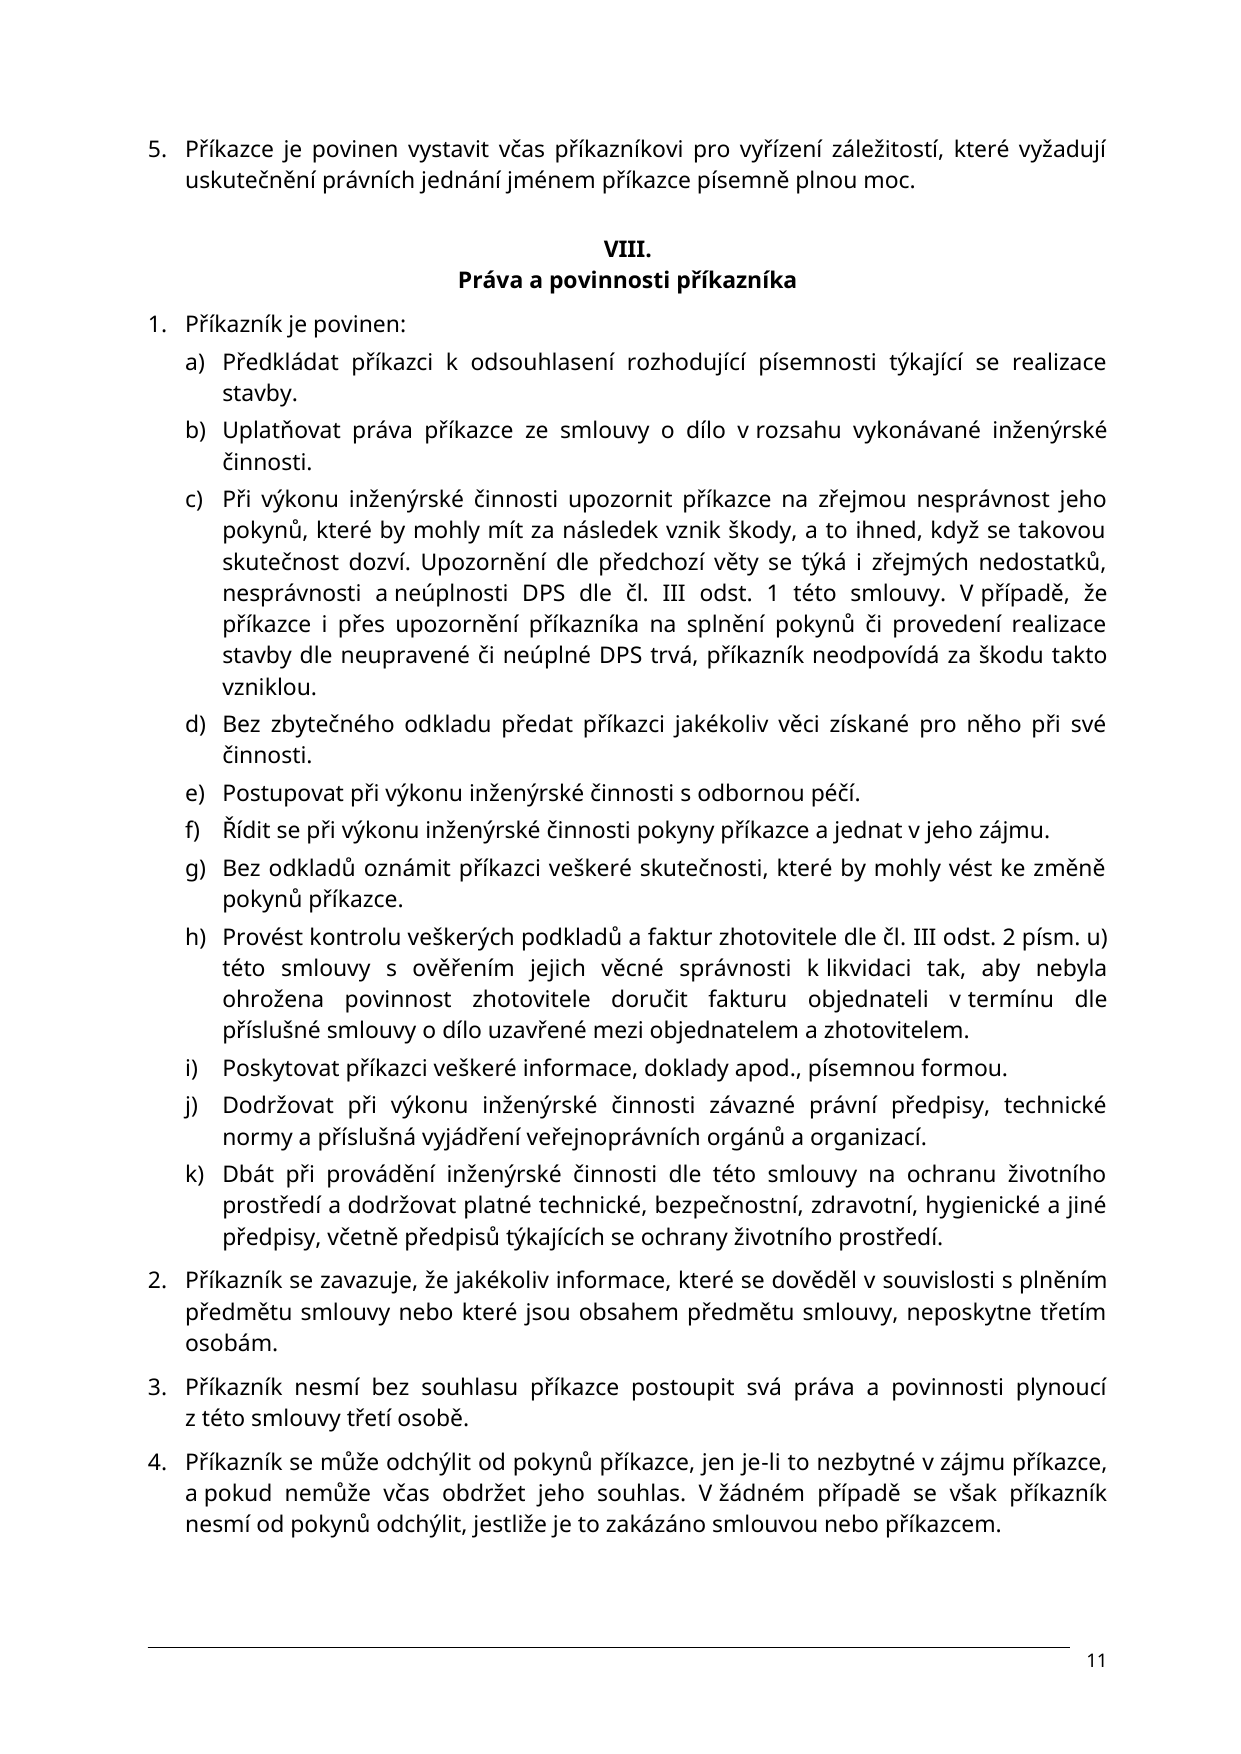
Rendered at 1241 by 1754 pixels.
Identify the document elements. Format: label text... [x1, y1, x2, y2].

list Poskytovat příkazci veškeré informace, doklady apod., písemnou formou. [185, 1052, 1107, 1083]
text VIII. Práva a povinnosti příkazníka [148, 233, 1107, 295]
list Dodržovat při výkonu inženýrské činnosti závazné právní předpisy, technické normy a příslušná vyjádření veřejnoprávních orgánů a organizací. [185, 1089, 1107, 1152]
list Dbát při provádění inženýrské činnosti dle této smlouvy na ochranu životního prostředí a dodržovat platné technické, bezpečnostní, zdravotní, hygienické a jiné předpisy, včetně předpisů týkajících se ochrany životního prostředí. [185, 1158, 1107, 1252]
list Příkazce je povinen vystavit včas příkazníkovi pro vyřízení záležitostí, které vyžadují uskutečnění právních jednání jménem příkazce písemně plnou moc. [148, 133, 1107, 195]
list Postupovat při výkonu inženýrské činnosti s odbornou péčí. [185, 777, 1107, 808]
list Příkazník nesmí bez souhlasu příkazce postoupit svá práva a povinnosti plynoucí z této smlouvy třetí osobě. [148, 1370, 1107, 1433]
list Bez odkladů oznámit příkazci veškeré skutečnosti, které by mohly vést ke změně pokynů příkazce. [185, 852, 1107, 914]
list Příkazník je povinen: [148, 308, 1107, 339]
list Řídit se při výkonu inženýrské činnosti pokyny příkazce a jednat v jeho zájmu. [185, 814, 1107, 845]
list Uplatňovat práva příkazce ze smlouvy o dílo v rozsahu vykonávané inženýrské činnosti. [185, 414, 1107, 477]
list Předkládat příkazci k odsouhlasení rozhodující písemnosti týkající se realizace stavby. [185, 345, 1107, 408]
list Příkazník se může odchýlit od pokynů příkazce, jen je-li to nezbytné v zájmu příkazce, a pokud nemůže včas obdržet jeho souhlas. V žádném případě se však příkazník nesmí od pokynů odchýlit, jestliže je to zakázáno smlouvou nebo příkazcem. [148, 1445, 1107, 1539]
list Při výkonu inženýrské činnosti upozornit příkazce na zřejmou nesprávnost jeho pokynů, které by mohly mít za následek vznik škody, a to ihned, když se takovou skutečnost dozví. Upozornění dle předchozí věty se týká i zřejmých nedostatků, nesprávnosti a neúplnosti DPS dle čl. III odst. 1 této smlouvy. V případě, že příkazce i přes upozornění příkazníka na splnění pokynů či provedení realizace stavby dle neupravené či neúplné DPS trvá, příkazník neodpovídá za škodu takto vzniklou. [185, 483, 1107, 702]
list Příkazník se zavazuje, že jakékoliv informace, které se dověděl v souvislosti s plněním předmětu smlouvy nebo které jsou obsahem předmětu smlouvy, neposkytne třetím osobám. [148, 1264, 1107, 1358]
list Provést kontrolu veškerých podkladů a faktur zhotovitele dle čl. III odst. 2 písm. u) této smlouvy s ověřením jejich věcné správnosti k likvidaci tak, aby nebyla ohrožena povinnost zhotovitele doručit fakturu objednateli v termínu dle příslušné smlouvy o dílo uzavřené mezi objednatelem a zhotovitelem. [185, 920, 1107, 1045]
list Bez zbytečného odkladu předat příkazci jakékoliv věci získané pro něho při své činnosti. [185, 708, 1107, 770]
